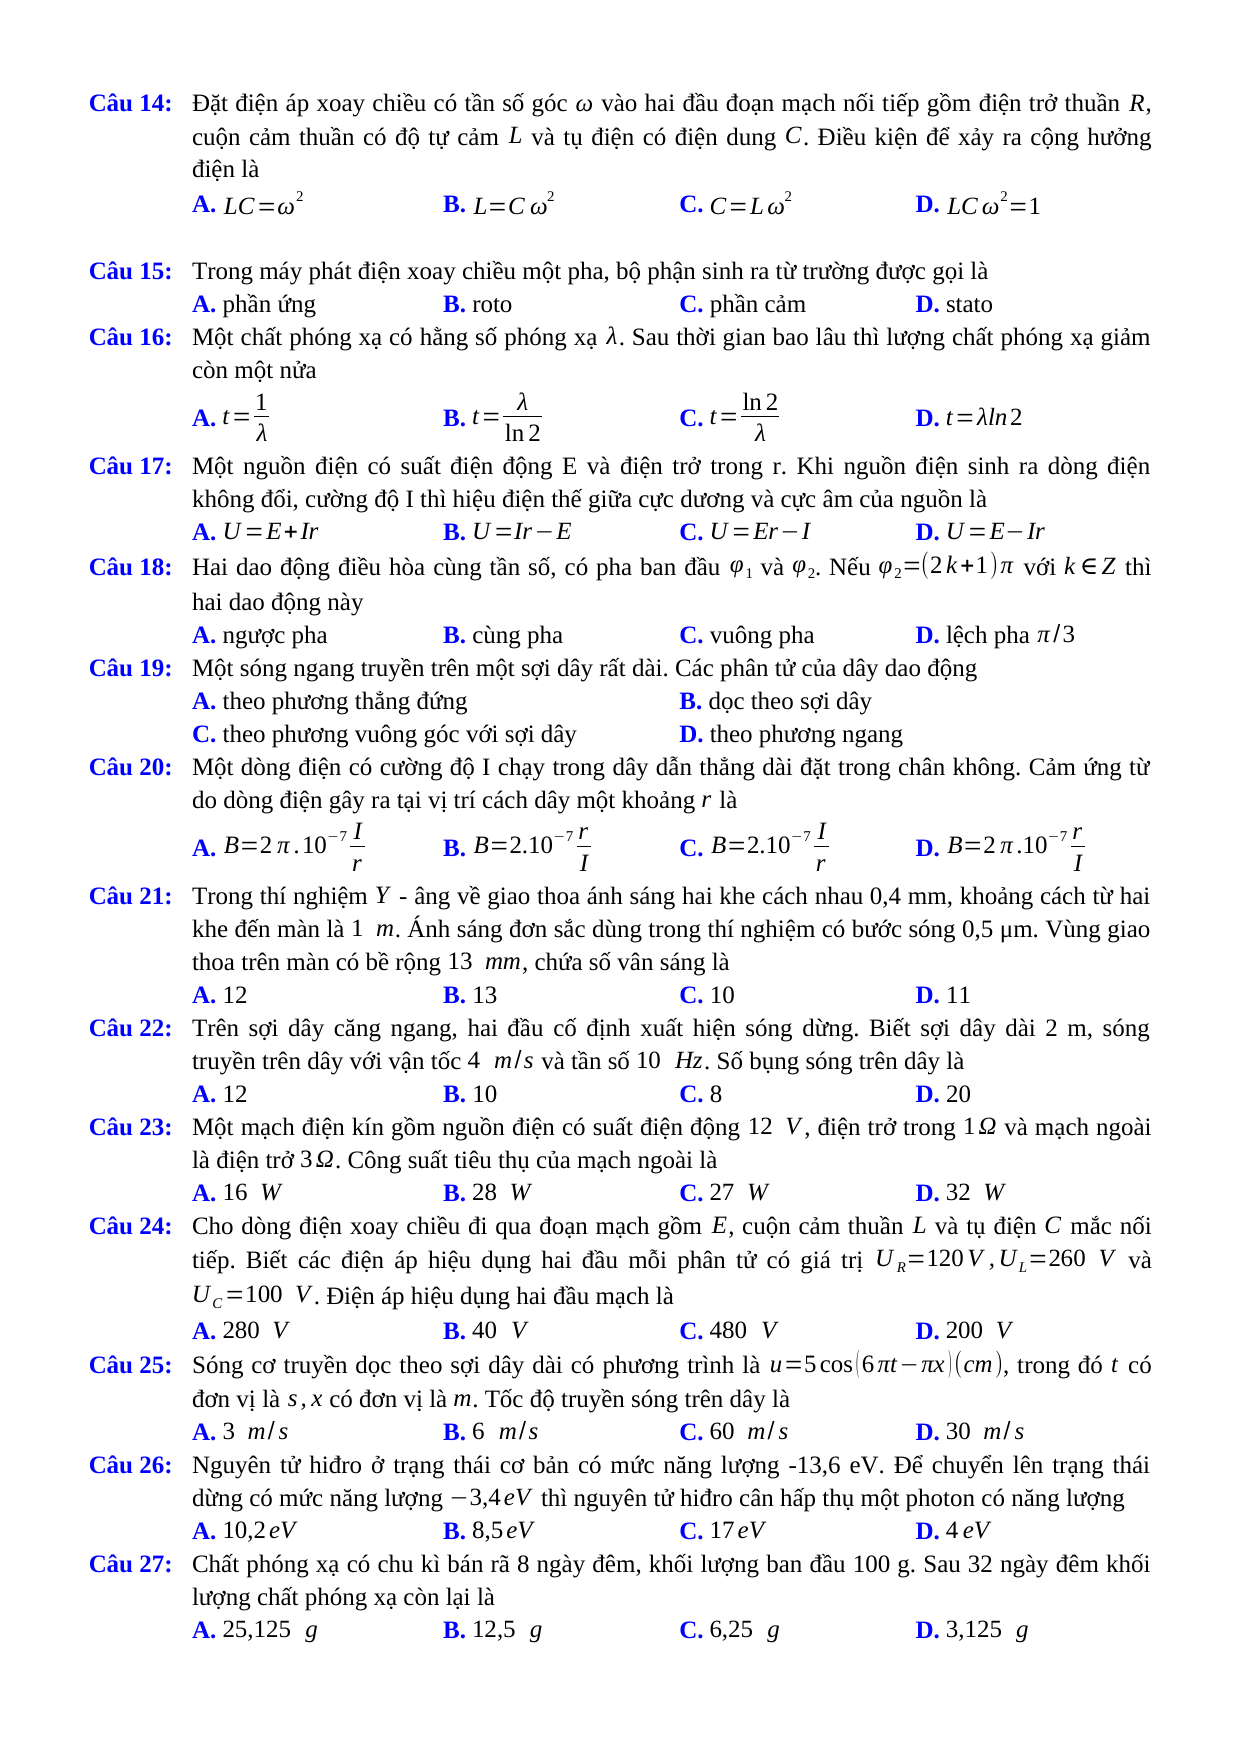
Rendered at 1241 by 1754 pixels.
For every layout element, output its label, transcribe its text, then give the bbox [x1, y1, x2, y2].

text Câu 16: Một chất phóng xạ có hằng số phóng xạ . Sau thời gian bao lâu thì lượng chất phóng xạ giảm còn một nửa [88, 322, 1152, 384]
text A. theo phương thẳng đứng B. dọc theo sợi dây [192, 686, 1152, 714]
text A. B. C. D. [192, 818, 1152, 877]
text Câu 14: Đặt điện áp xoay chiều có tần số góc vào hai đầu đoạn mạch nối tiếp gồm điện trở thuần , cuộn cảm thuần có độ tự cảm và tụ điện có điện dung . Điều kiện để xảy ra cộng hưởng điện là [88, 88, 1152, 183]
text Câu 19: Một sóng ngang truyền trên một sợi dây rất dài. Các phân tử của dây dao động [88, 653, 1152, 681]
text A. B. C. D. [192, 517, 1152, 546]
text A. B. C. D. [192, 1516, 1152, 1545]
text A. B. C. D. [192, 388, 1152, 447]
text Câu 21: Trong thí nghiệm - âng về giao thoa ánh sáng hai khe cách nhau 0,4 mm, khoảng cách từ hai khe đến màn là . Ánh sáng đơn sắc dùng trong thí nghiệm có bước sóng 0,5 μm. Vùng giao thoa trên màn có bề rộng , chứa số vân sáng là [88, 881, 1152, 976]
text A. phần ứng B. roto C. phần cảm D. stato [192, 289, 1152, 318]
text Câu 18: Hai dao động điều hòa cùng tần số, có pha ban đầu và . Nếu với thì hai dao động này [88, 550, 1152, 615]
text A. 12 B. 13 C. 10 D. 11 [192, 980, 1152, 1009]
text A. B. C. D. [192, 1417, 1152, 1446]
text A. B. C. D. [192, 188, 1152, 219]
text Câu 22: Trên sợi dây căng ngang, hai đầu cố định xuất hiện sóng dừng. Biết sợi dây dài 2 m, sóng truyền trên dây với vận tốc và tần số . Số bụng sóng trên dây là [88, 1013, 1152, 1075]
text Câu 17: Một nguồn điện có suất điện động E và điện trở trong r. Khi nguồn điện sinh ra dòng điện không đổi, cường độ I thì hiệu điện thế giữa cực dương và cực âm của nguồn là [88, 451, 1152, 513]
text Câu 25: Sóng cơ truyền dọc theo sợi dây dài có phương trình là , trong đó có đơn vị là có đơn vị là . Tốc độ truyền sóng trên dây là [88, 1349, 1152, 1413]
text A. B. C. D. [192, 1178, 1152, 1207]
text A. ngược pha B. cùng pha C. vuông pha D. lệch pha [192, 620, 1152, 648]
text A. B. C. D. [192, 1615, 1152, 1644]
text A. B. C. D. [192, 1316, 1152, 1345]
text A. 12 B. 10 C. 8 D. 20 [192, 1079, 1152, 1108]
text Câu 26: Nguyên tử hiđro ở trạng thái cơ bản có mức năng lượng -13,6 eV. Để chuyển lên trạng thái dừng có mức năng lượng thì nguyên tử hiđro cân hấp thụ một photon có năng lượng [88, 1450, 1152, 1512]
text Câu 27: Chất phóng xạ có chu kì bán rã 8 ngày đêm, khối lượng ban đầu 100 g. Sau 32 ngày đêm khối lượng chất phóng xạ còn lại là [88, 1549, 1152, 1611]
text Câu 20: Một dòng điện có cường độ I chạy trong dây dẫn thẳng dài đặt trong chân không. Cảm ứng từ do dòng điện gây ra tại vị trí cách dây một khoảng là [88, 752, 1152, 813]
text Câu 15: Trong máy phát điện xoay chiều một pha, bộ phận sinh ra từ trường được gọi là [88, 256, 1152, 285]
text C. theo phương vuông góc với sợi dây D. theo phương ngang [192, 719, 1152, 747]
text Câu 24: Cho dòng điện xoay chiều đi qua đoạn mạch gồm , cuộn cảm thuần và tụ điện mắc nối tiếp. Biết các điện áp hiệu dụng hai đầu mỗi phân tử có giá trị và . Điện áp hiệu dụng hai đầu mạch là [88, 1211, 1152, 1312]
text Câu 23: Một mạch điện kín gồm nguồn điện có suất điện động , điện trở trong và mạch ngoài là điện trở . Công suất tiêu thụ của mạch ngoài là [88, 1112, 1152, 1174]
